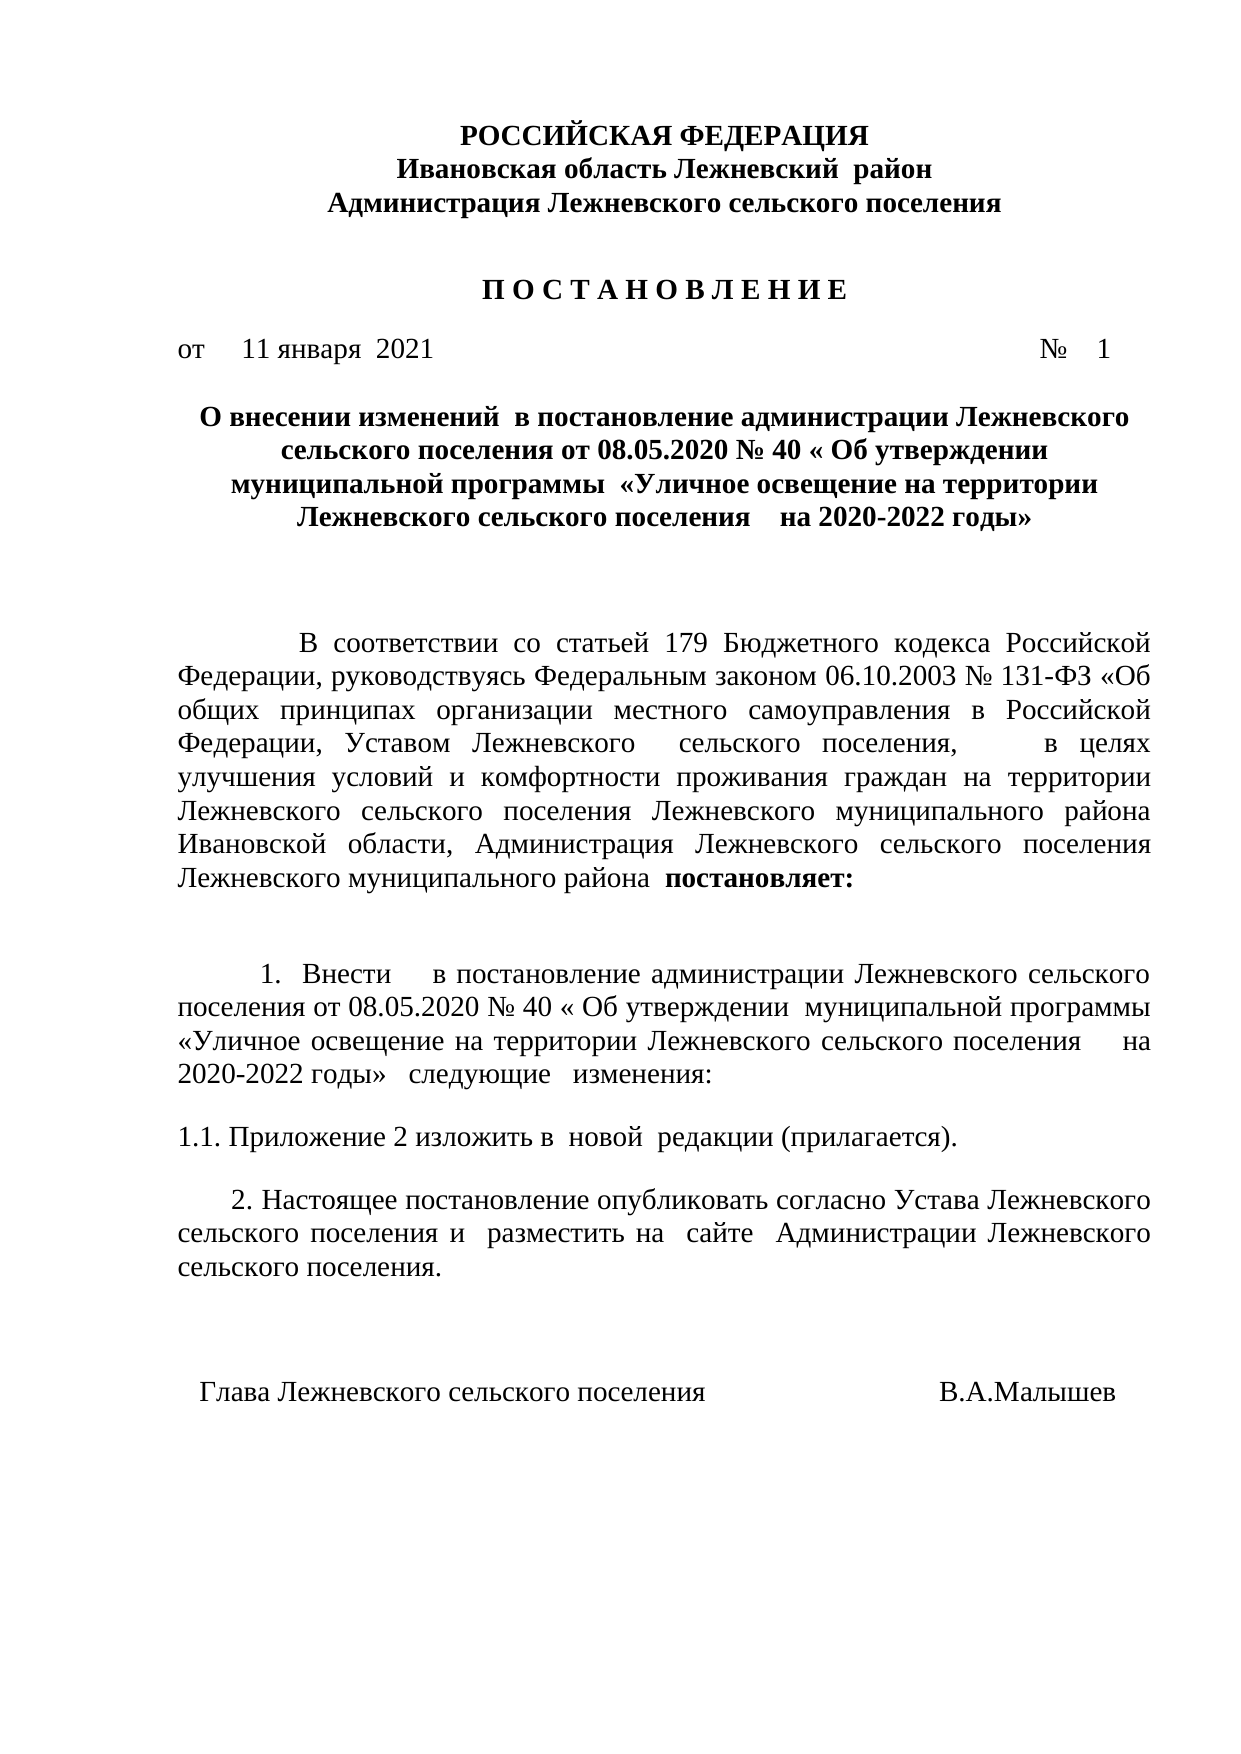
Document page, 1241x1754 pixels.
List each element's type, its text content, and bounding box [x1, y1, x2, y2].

text от 11 января 2021 № 1 [177, 331, 1152, 365]
text П О С Т А Н О В Л Е Н И Е [177, 272, 1152, 305]
text О внесении изменений в постановление администрации Лежневского сельского поселения от 08.05.2020 № 40 « Об утверждении муниципальной программы «Уличное освещение на территории Лежневского сельского поселения на 2020-2022 годы» [177, 399, 1152, 533]
text Администрация Лежневского сельского поселения [177, 185, 1152, 219]
text Ивановская область Лежневский район [177, 152, 1152, 185]
text РОССИЙСКАЯ ФЕДЕРАЦИЯ [177, 118, 1152, 152]
text 1.1. Приложение 2 изложить в новой редакции (прилагается). [177, 1119, 1152, 1153]
text В соответствии со статьей 179 Бюджетного кодекса Российской Федерации, руководствуясь Федеральным законом 06.10.2003 № 131-ФЗ «Об общих принципах организации местного самоуправления в Российской Федерации, Уставом Лежневского сельского поселения, в целях улучшения условий и комфортности проживания граждан на территории Лежневского сельского поселения Лежневского муниципального района Ивановской области, Администрация Лежневского сельского поселения Лежневского муниципального района постановляет: [177, 625, 1152, 893]
text 2. Настоящее постановление опубликовать согласно Устава Лежневского сельского поселения и разместить на сайте Администрации Лежневского сельского поселения. [177, 1182, 1152, 1283]
text 1. Внести в постановление администрации Лежневского сельского поселения от 08.05.2020 № 40 « Об утверждении муниципальной программы «Уличное освещение на территории Лежневского сельского поселения на 2020-2022 годы» следующие изменения: [177, 922, 1152, 1090]
text Глава Лежневского сельского поселения В.А.Малышев [177, 1374, 1117, 1407]
